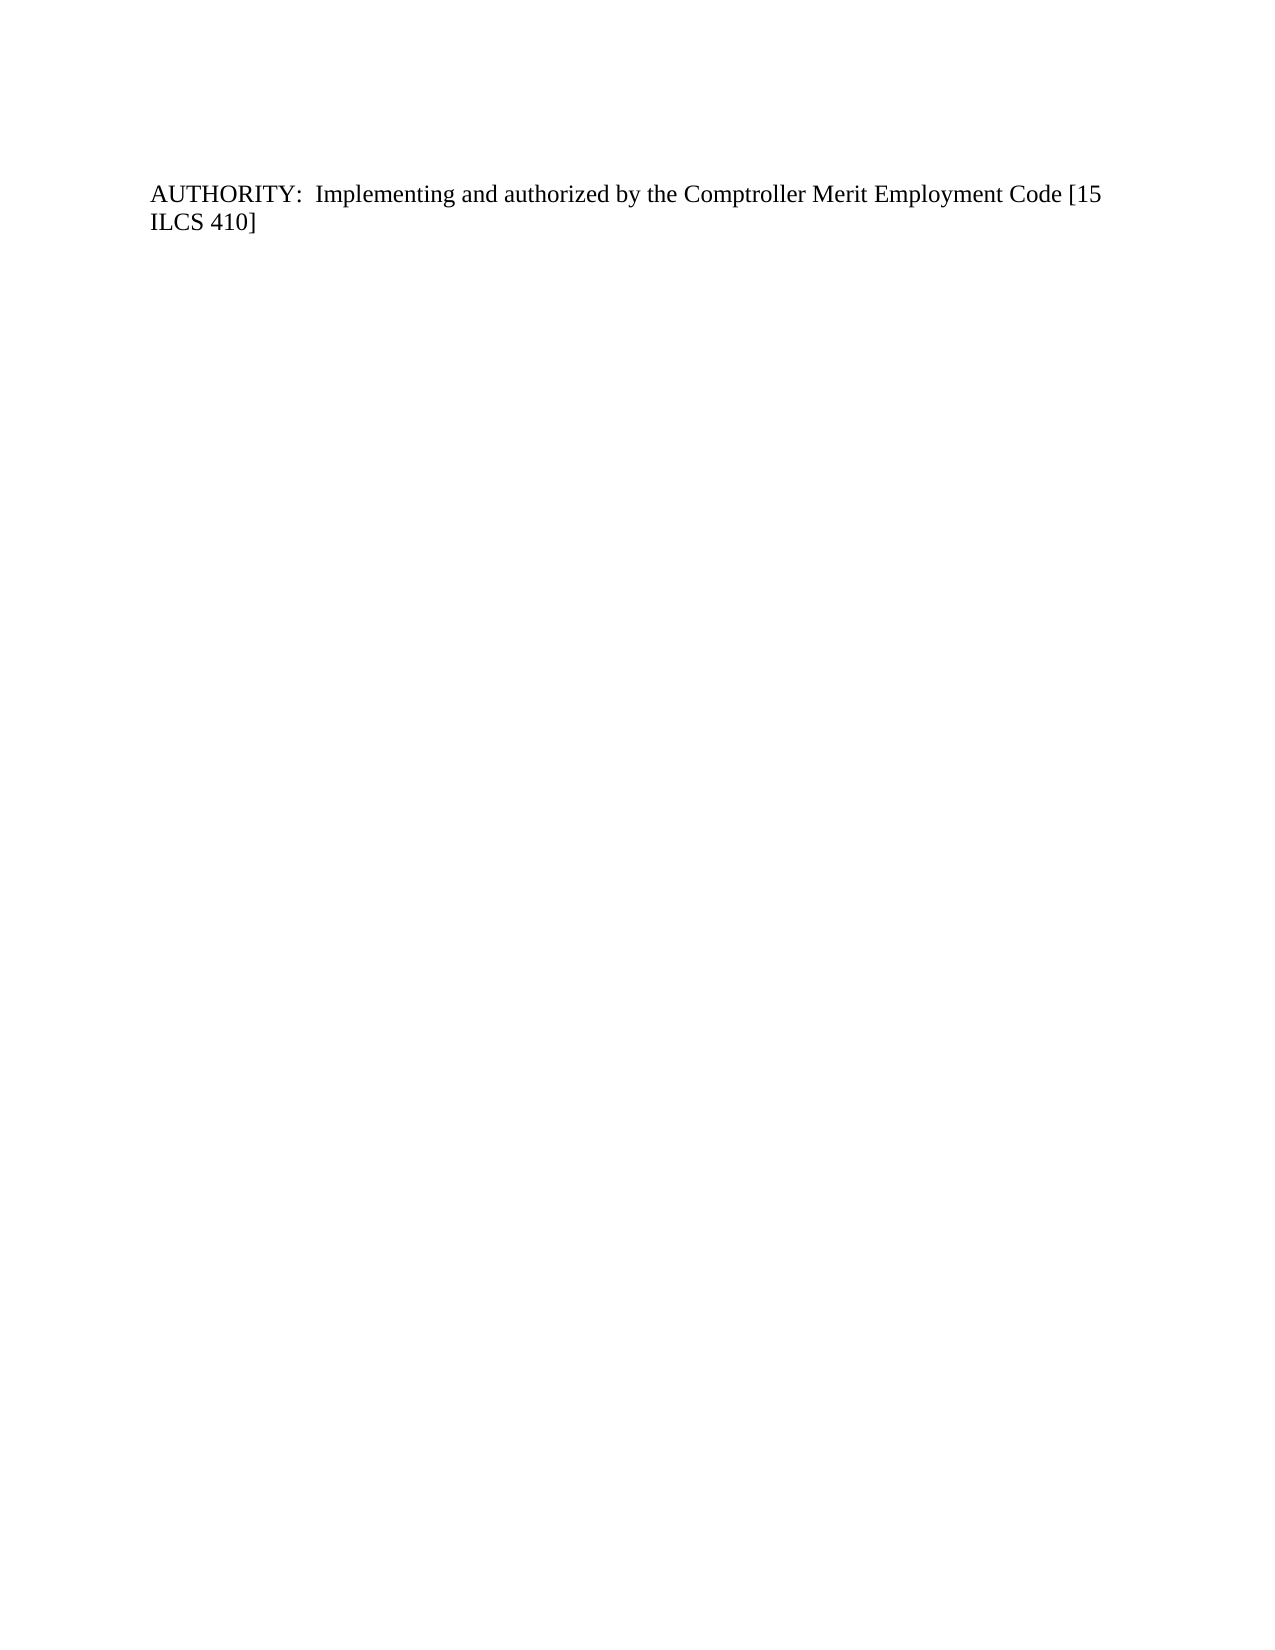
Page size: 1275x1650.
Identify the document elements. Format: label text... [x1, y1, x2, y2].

text AUTHORITY: Implementing and authorized by the Comptroller Merit Employment Code [15 ILCS 410] [150, 179, 1125, 236]
